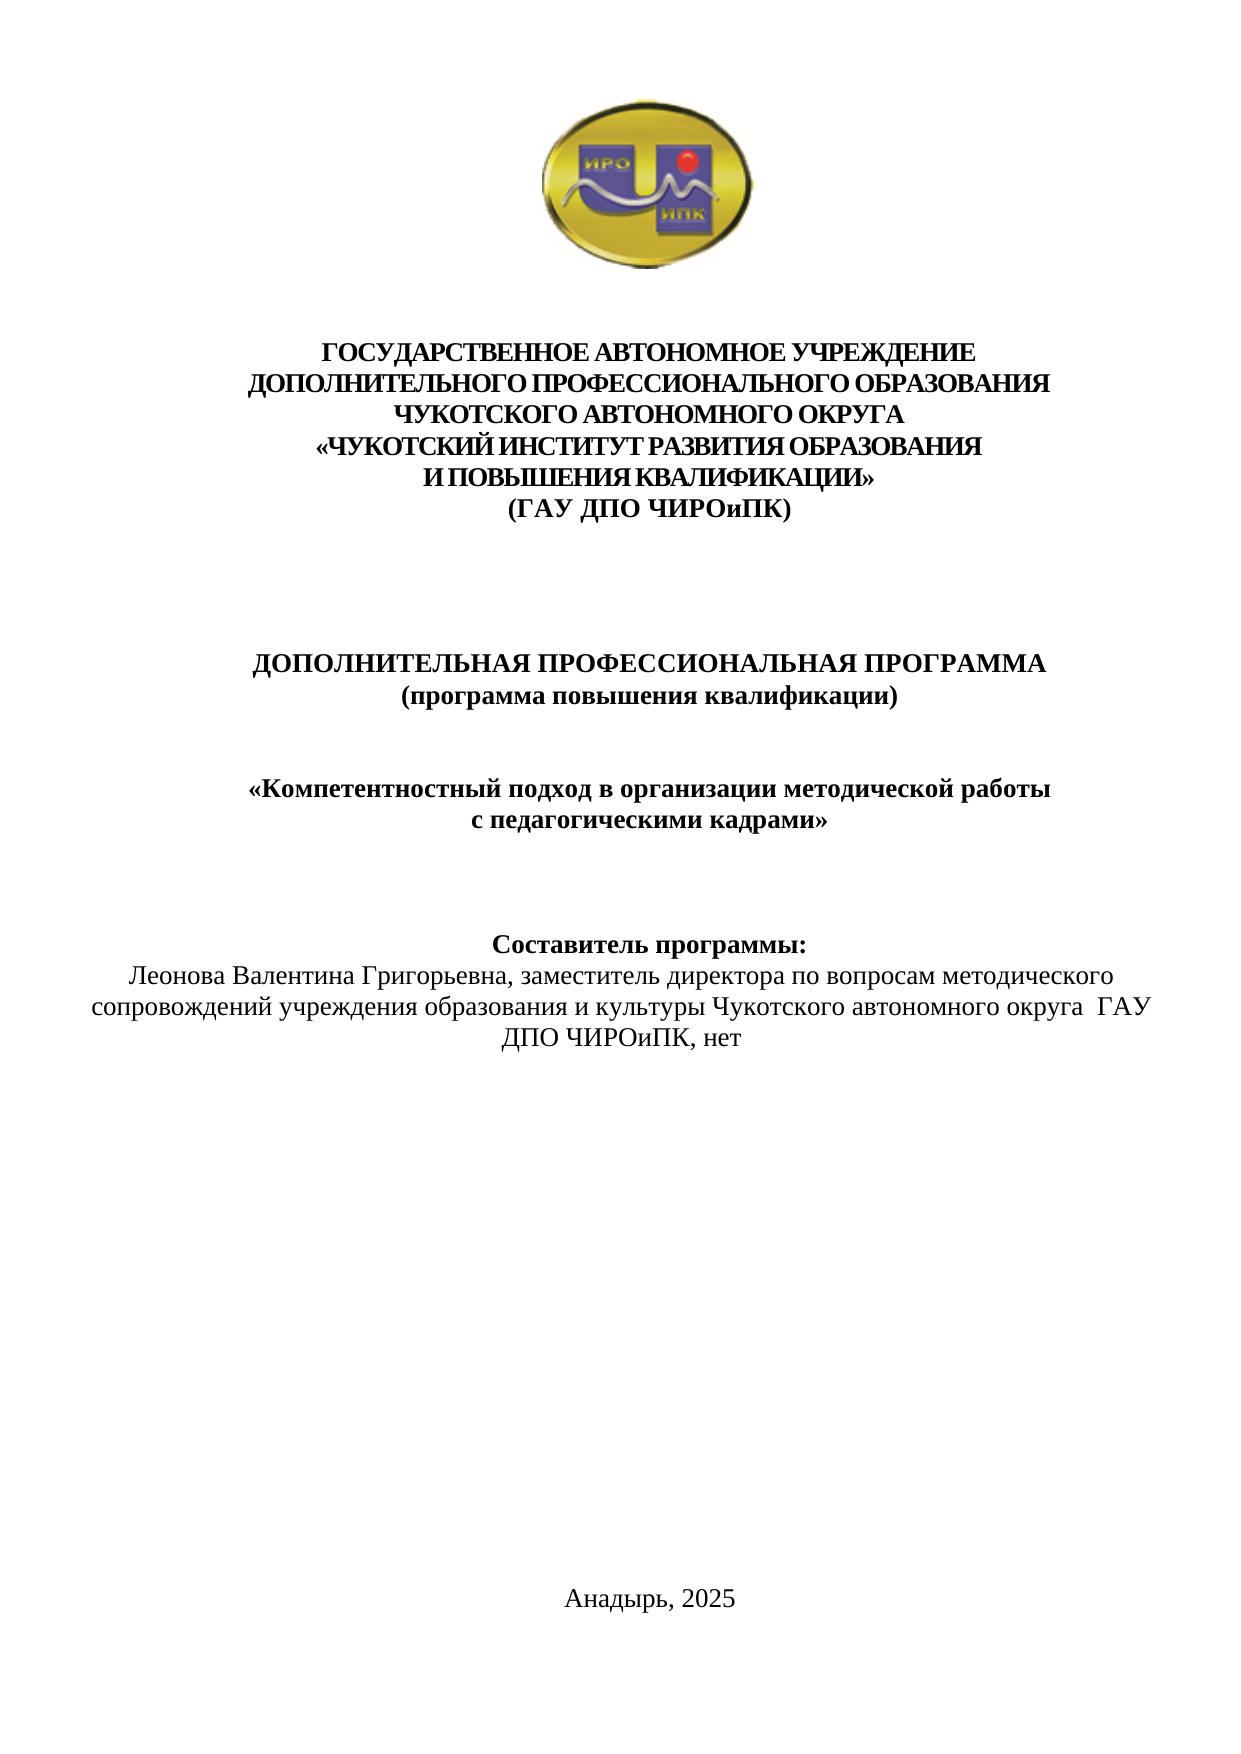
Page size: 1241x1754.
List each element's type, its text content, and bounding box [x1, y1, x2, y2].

text «ЧУКОТСКИЙ ИНСТИТУТ РАЗВИТИЯ ОБРАЗОВАНИЯ [118, 429, 1181, 461]
picture [542, 99, 755, 269]
text ГОСУДАРСТВЕННОЕ АВТОНОМНОЕ УЧРЕЖДЕНИЕ [118, 336, 1181, 367]
text ЧУКОТСКОГО АВТОНОМНОГО ОКРУГА [118, 398, 1181, 429]
text с педагогическими кадрами» [118, 803, 1181, 834]
text ДОПОЛНИТЕЛЬНАЯ ПРОФЕССИОНАЛЬНАЯ ПРОГРАММА [118, 648, 1181, 679]
text Леонова Валентина Григорьевна, заместитель директора по вопросам методического сопровождений учреждения образования и культуры Чукотского автономного округа ГАУ ДПО ЧИРОиПК, нет [62, 959, 1181, 1052]
text ДОПОЛНИТЕЛЬНОГО ПРОФЕССИОНАЛЬНОГО ОБРАЗОВАНИЯ [118, 367, 1181, 398]
text Анадырь, 2025 [118, 1582, 1181, 1613]
text И ПОВЫШЕНИЯ КВАЛИФИКАЦИИ» [118, 461, 1181, 492]
text (ГАУ ДПО ЧИРОиПК) [118, 492, 1181, 523]
text (программа повышения квалификации) [118, 679, 1181, 710]
text Составитель программы: [118, 928, 1181, 959]
text «Компетентностный подход в организации методической работы [118, 772, 1181, 803]
